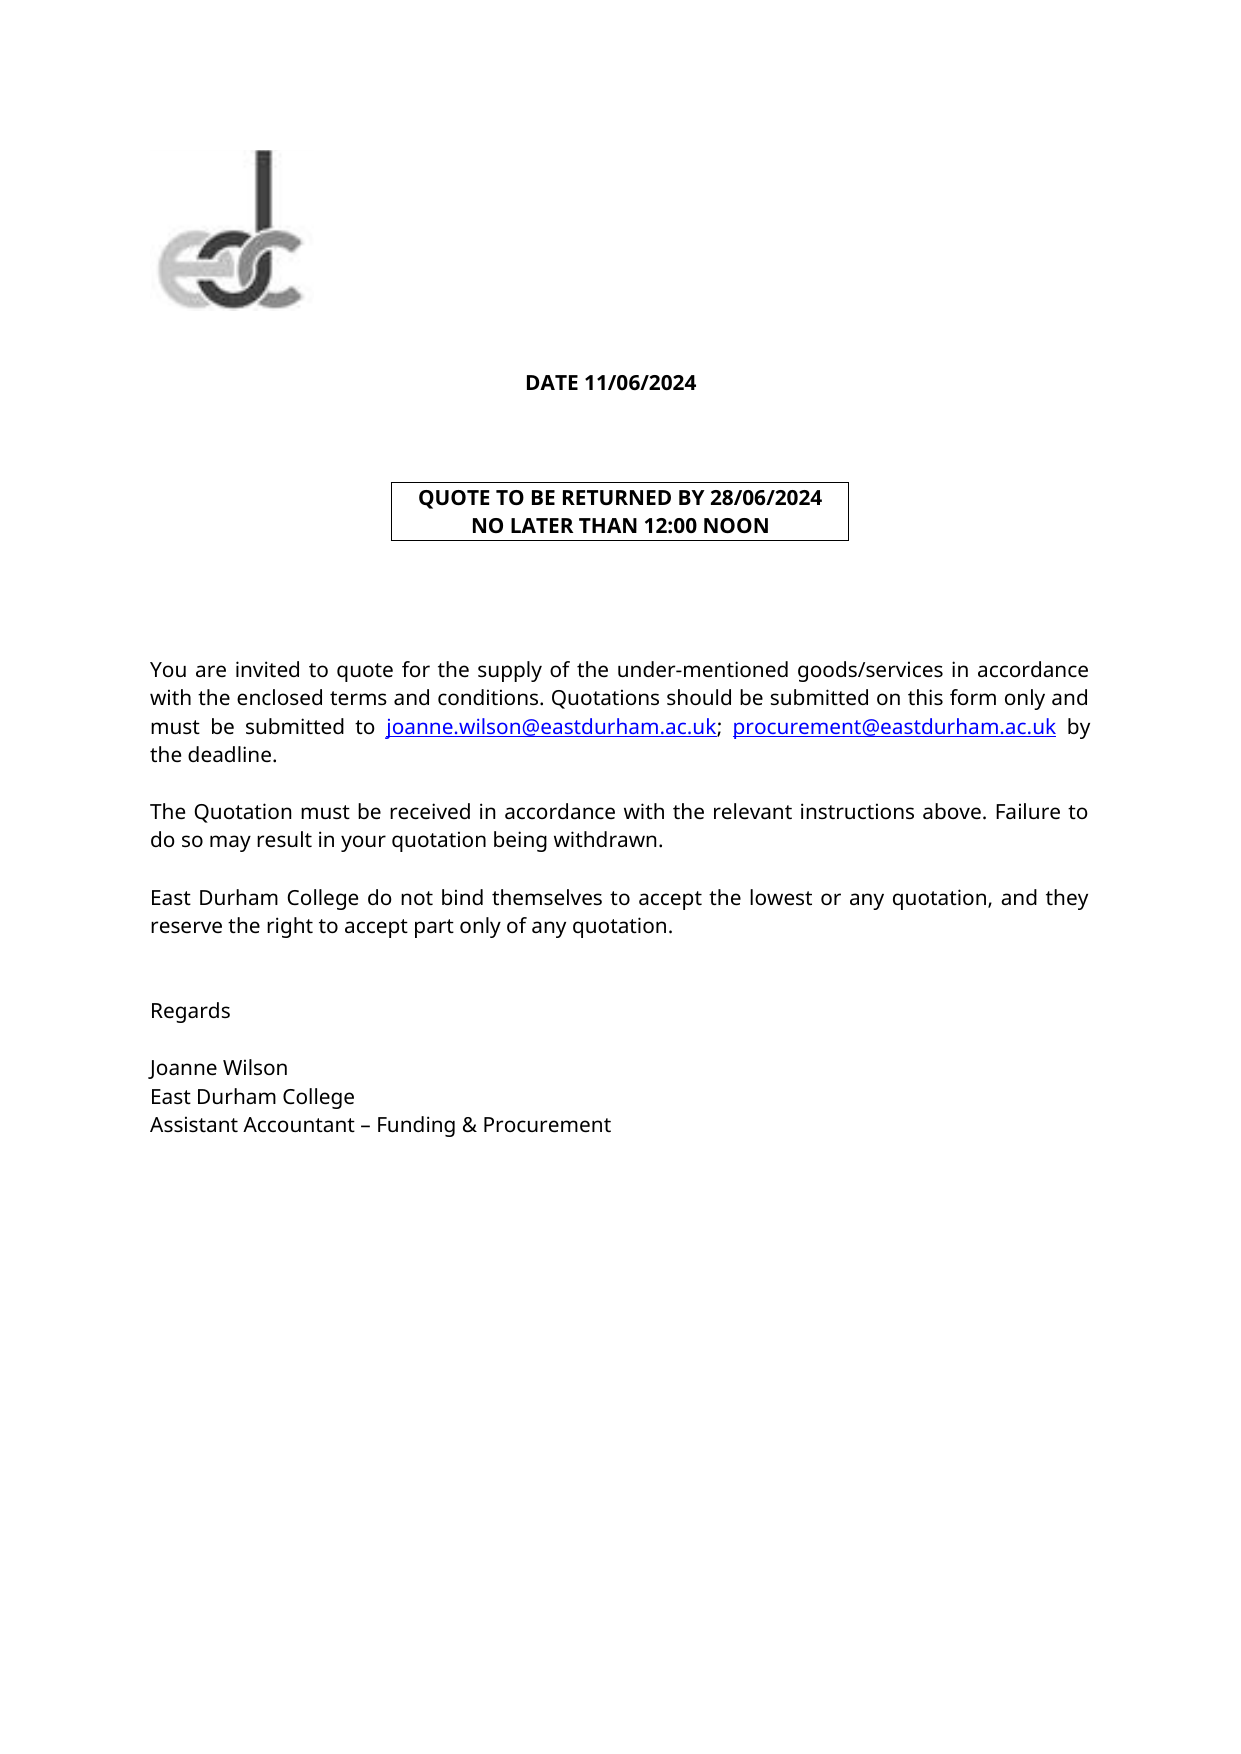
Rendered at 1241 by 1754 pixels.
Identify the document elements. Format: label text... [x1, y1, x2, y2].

table_header QUOTE TO BE RETURNED BY 28/06/2024 NO LATER THAN 12:00 NOON [392, 483, 848, 540]
text Assistant Accountant – Funding & Procurement [150, 1110, 1090, 1139]
text The Quotation must be received in accordance with the relevant instructions above. Failure to do so may result in your quotation being withdrawn. [150, 797, 1090, 854]
text You are invited to quote for the supply of the under-mentioned goods/services in accordance with the enclosed terms and conditions. Quotations should be submitted on this form only and must be submitted to joanne.wilson@eastdurham.ac.uk; procurement@eastdurham.ac.uk by the deadline. [150, 655, 1090, 769]
text East Durham College do not bind themselves to accept the lowest or any quotation, and they reserve the right to accept part only of any quotation. [150, 883, 1090, 939]
picture [150, 150, 314, 311]
text DATE 11/06/2024 [150, 340, 1090, 397]
text East Durham College [150, 1082, 1090, 1110]
text Joanne Wilson [150, 1053, 1090, 1082]
text Regards [150, 996, 1090, 1025]
